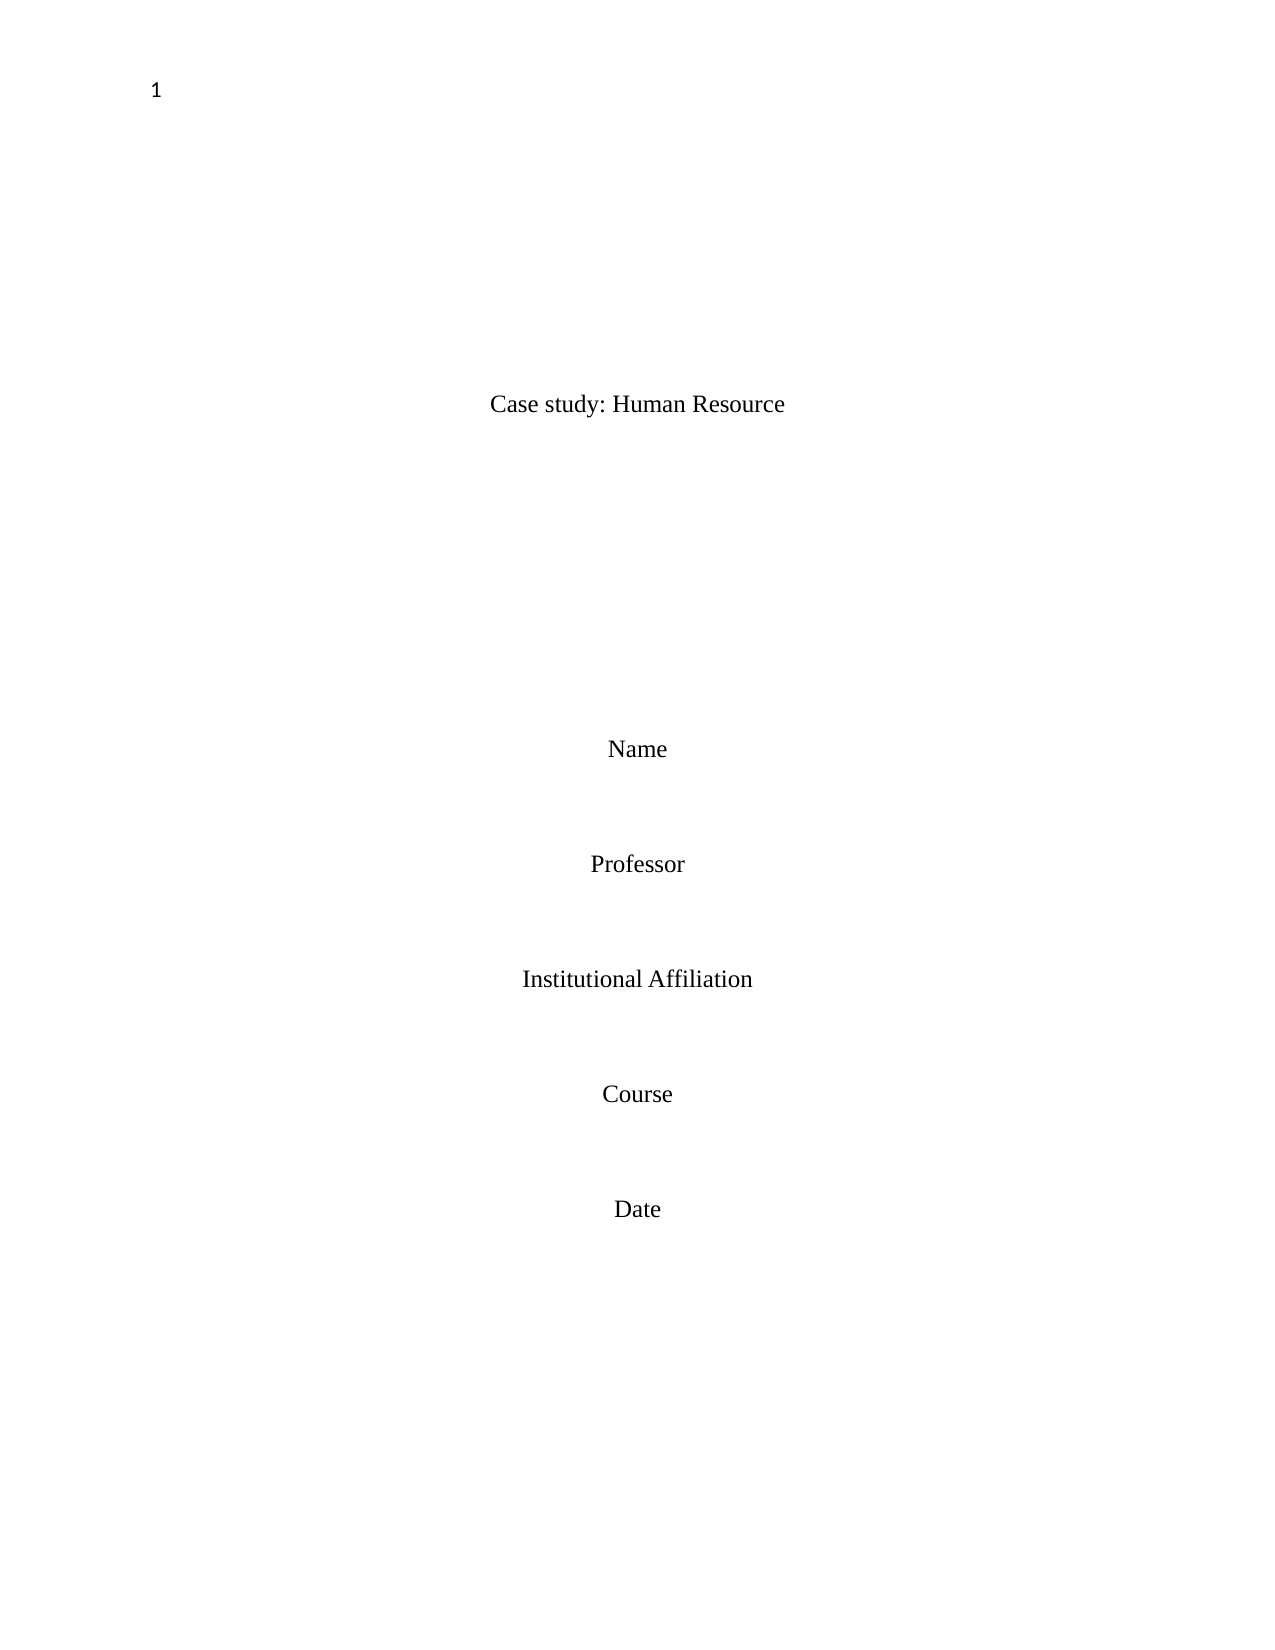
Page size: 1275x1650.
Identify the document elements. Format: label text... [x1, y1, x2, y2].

list Professor [150, 849, 1125, 878]
list Name [150, 734, 1125, 763]
list Course [150, 1079, 1125, 1108]
list Institutional Affiliation [150, 964, 1125, 993]
list Case study: Human Resource [150, 389, 1125, 418]
list Date [150, 1194, 1125, 1223]
